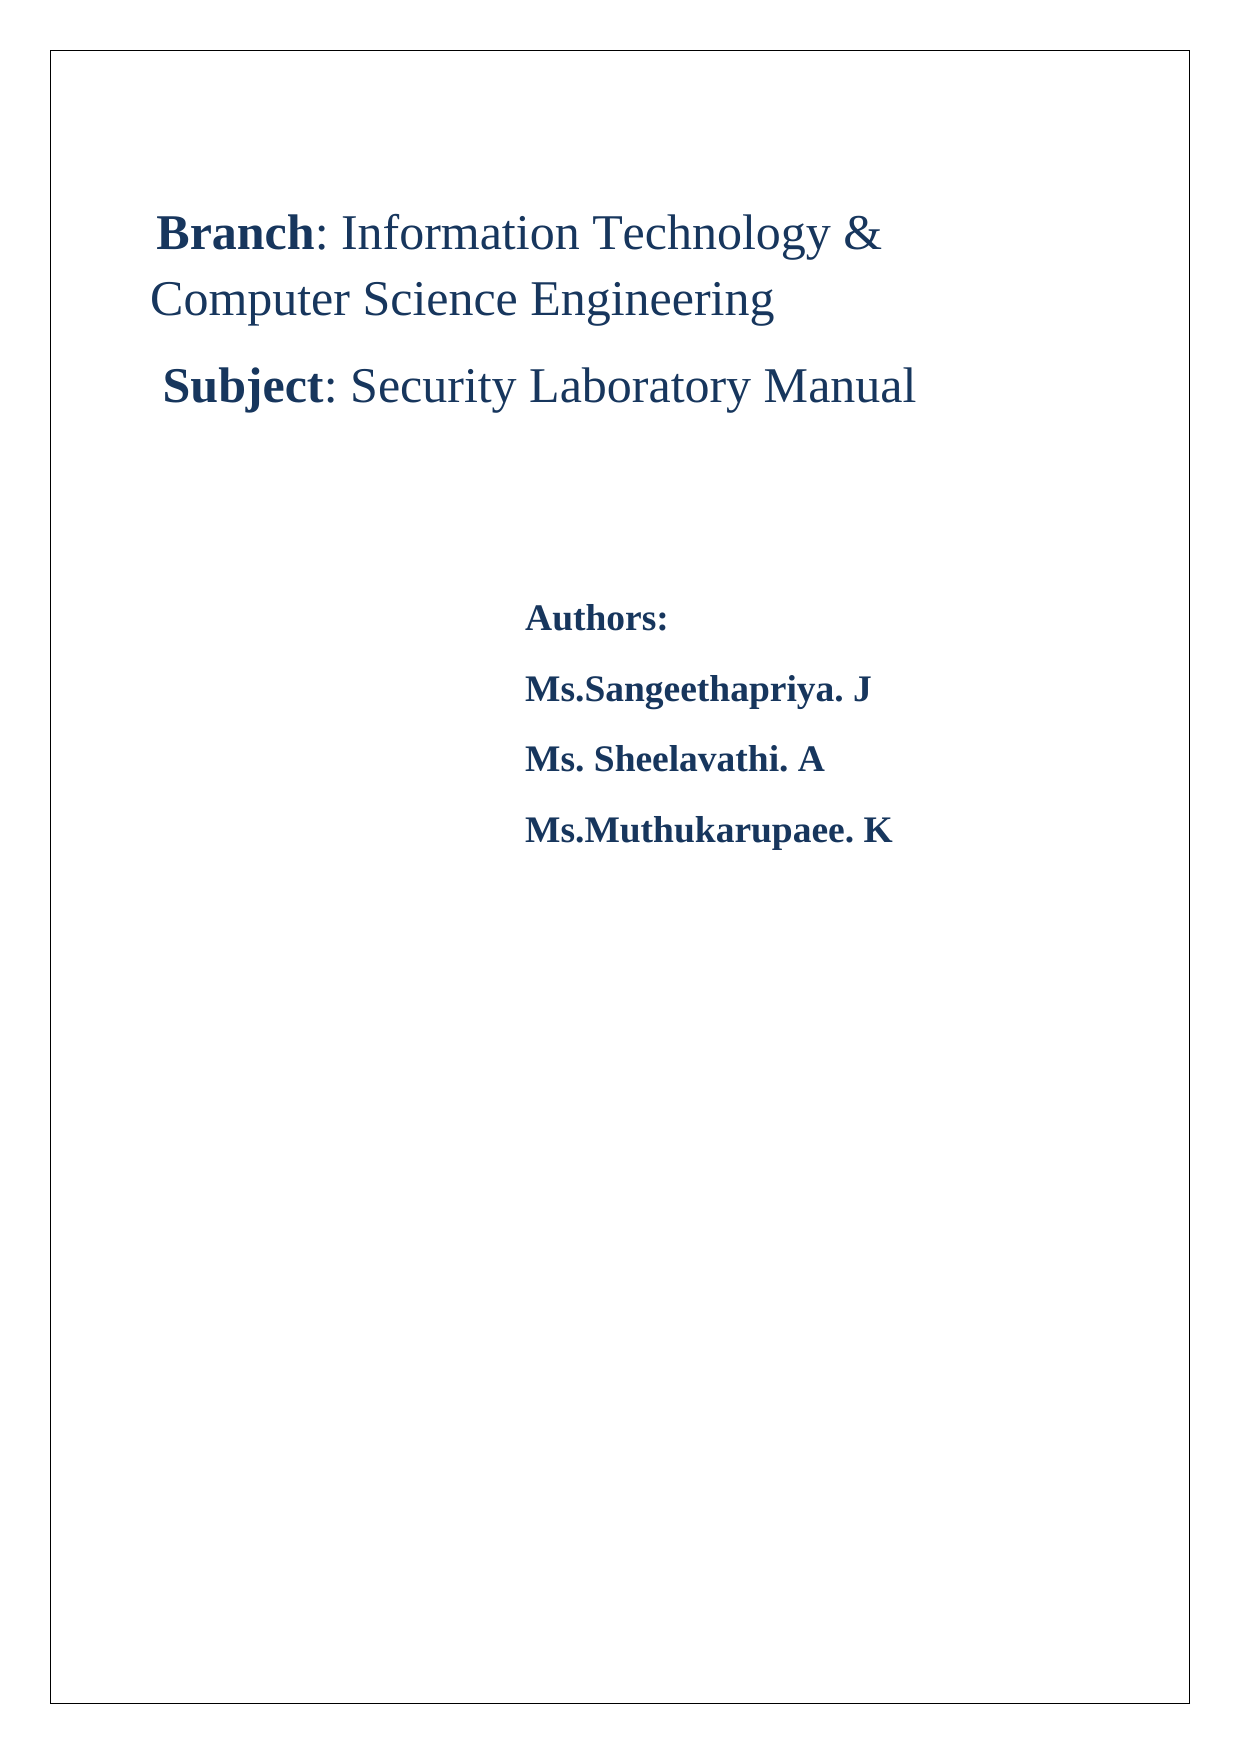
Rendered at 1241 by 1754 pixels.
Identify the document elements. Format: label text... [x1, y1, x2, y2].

text Ms.Sangeethapriya. J [525, 666, 1090, 709]
text Ms. Sheelavathi. A [525, 737, 1090, 780]
text Subject: Security Laboratory Manual [150, 356, 1090, 413]
text Branch: Information Technology & Computer Science Engineering [150, 203, 1090, 327]
text Authors: [525, 596, 1090, 639]
text Ms.Muthukarupaee. K [525, 807, 1090, 850]
